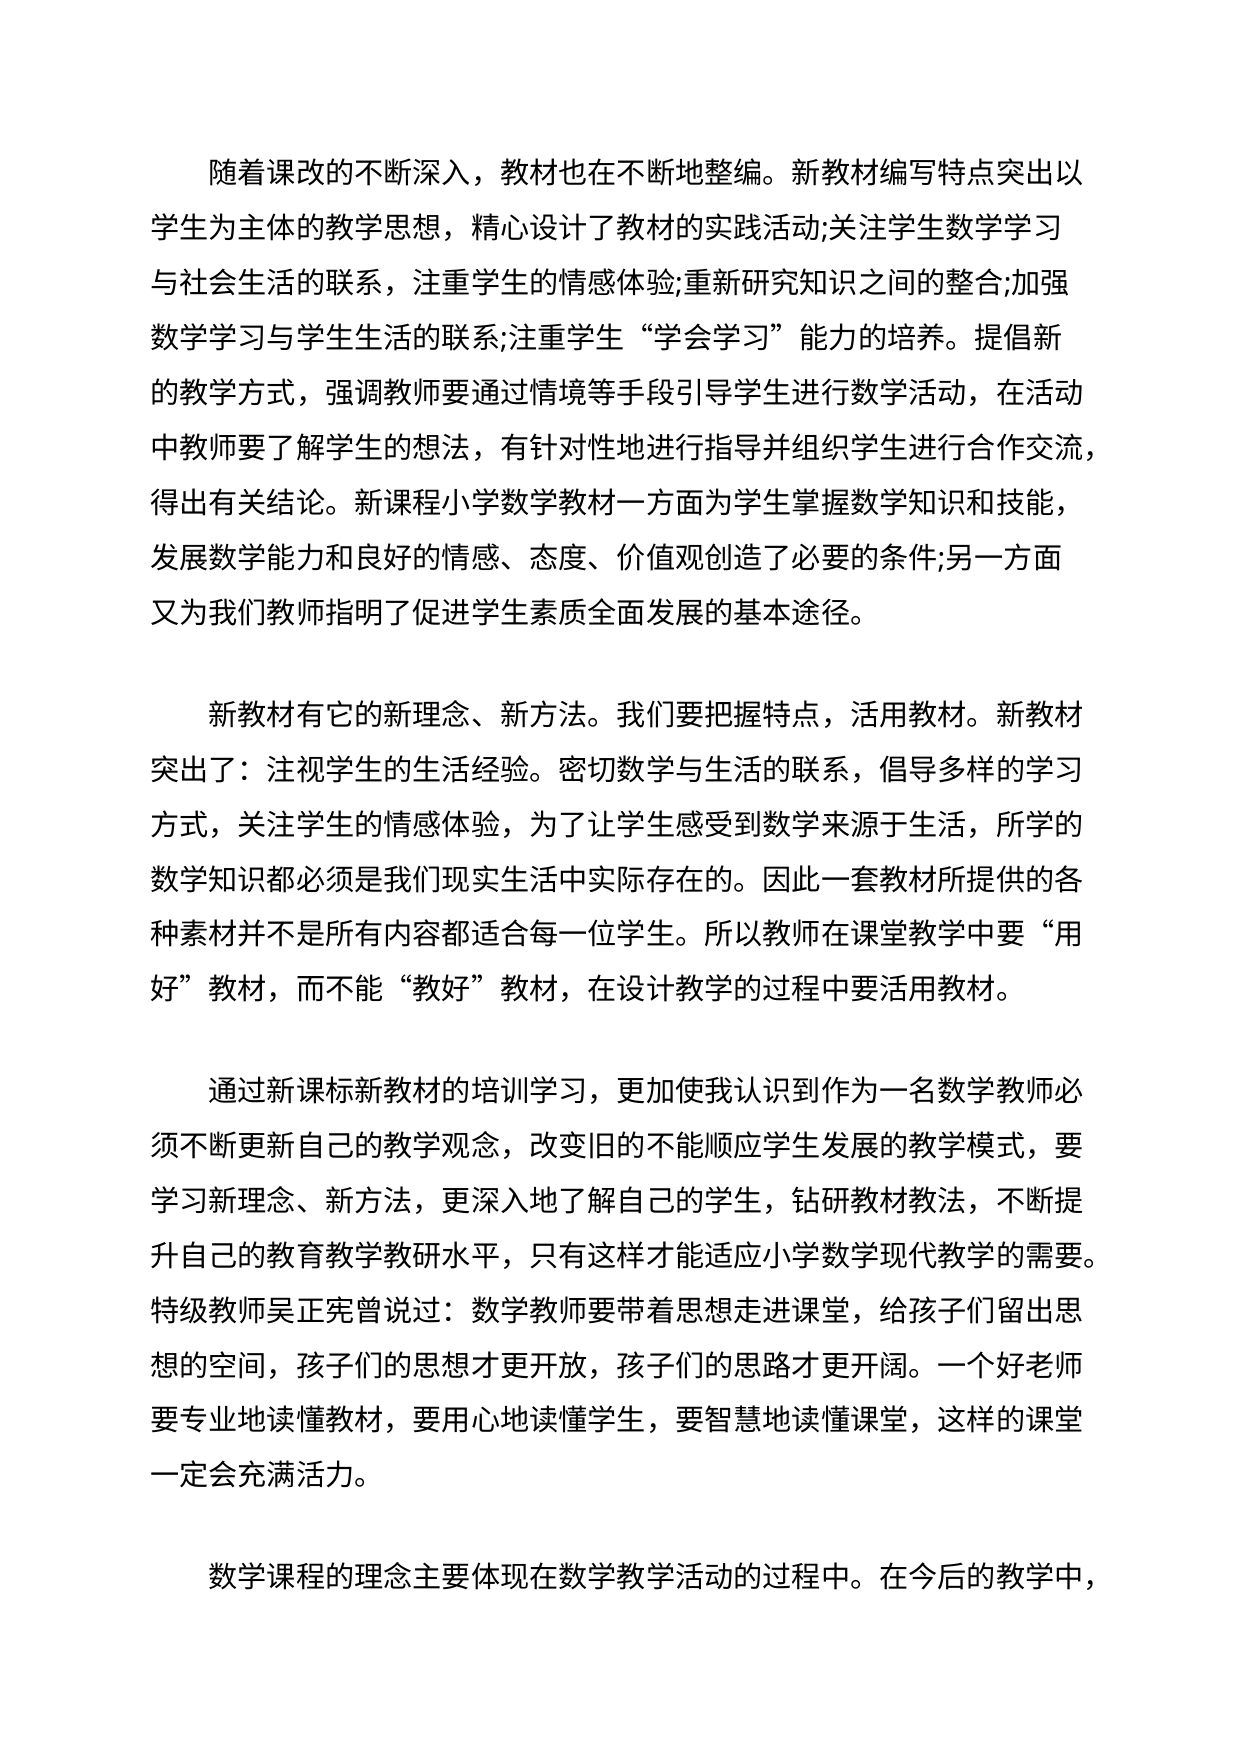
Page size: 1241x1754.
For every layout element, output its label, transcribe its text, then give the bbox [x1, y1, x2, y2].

text 随着课改的不断深入，教材也在不断地整编。新教材编写特点突出以学生为主体的教学思想，精心设计了教材的实践活动;关注学生数学学习与社会生活的联系，注重学生的情感体验;重新研究知识之间的整合;加强数学学习与学生生活的联系;注重学生“学会学习”能力的培养。提倡新的教学方式，强调教师要通过情境等手段引导学生进行数学活动，在活动中教师要了解学生的想法，有针对性地进行指导并组织学生进行合作交流，得出有关结论。新课程小学数学教材一方面为学生掌握数学知识和技能，发展数学能力和良好的情感、态度、价值观创造了必要的条件;另一方面又为我们教师指明了促进学生素质全面发展的基本途径。 [150, 150, 1090, 632]
text 新教材有它的新理念、新方法。我们要把握特点，活用教材。新教材突出了：注视学生的生活经验。密切数学与生活的联系，倡导多样的学习方式，关注学生的情感体验，为了让学生感受到数学来源于生活，所学的数学知识都必须是我们现实生活中实际存在的。因此一套教材所提供的各种素材并不是所有内容都适合每一位学生。所以教师在课堂教学中要“用好”教材，而不能“教好”教材，在设计教学的过程中要活用教材。 [150, 691, 1090, 1008]
text 通过新课标新教材的培训学习，更加使我认识到作为一名数学教师必须不断更新自己的教学观念，改变旧的不能顺应学生发展的教学模式，要学习新理念、新方法，更深入地了解自己的学生，钻研教材教法，不断提升自己的教育教学教研水平，只有这样才能适应小学数学现代教学的需要。特级教师吴正宪曾说过：数学教师要带着思想走进课堂，给孩子们留出思想的空间，孩子们的思想才更开放，孩子们的思路才更开阔。一个好老师要专业地读懂教材，要用心地读懂学生，要智慧地读懂课堂，这样的课堂一定会充满活力。 [150, 1068, 1090, 1494]
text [150, 1554, 1090, 1596]
